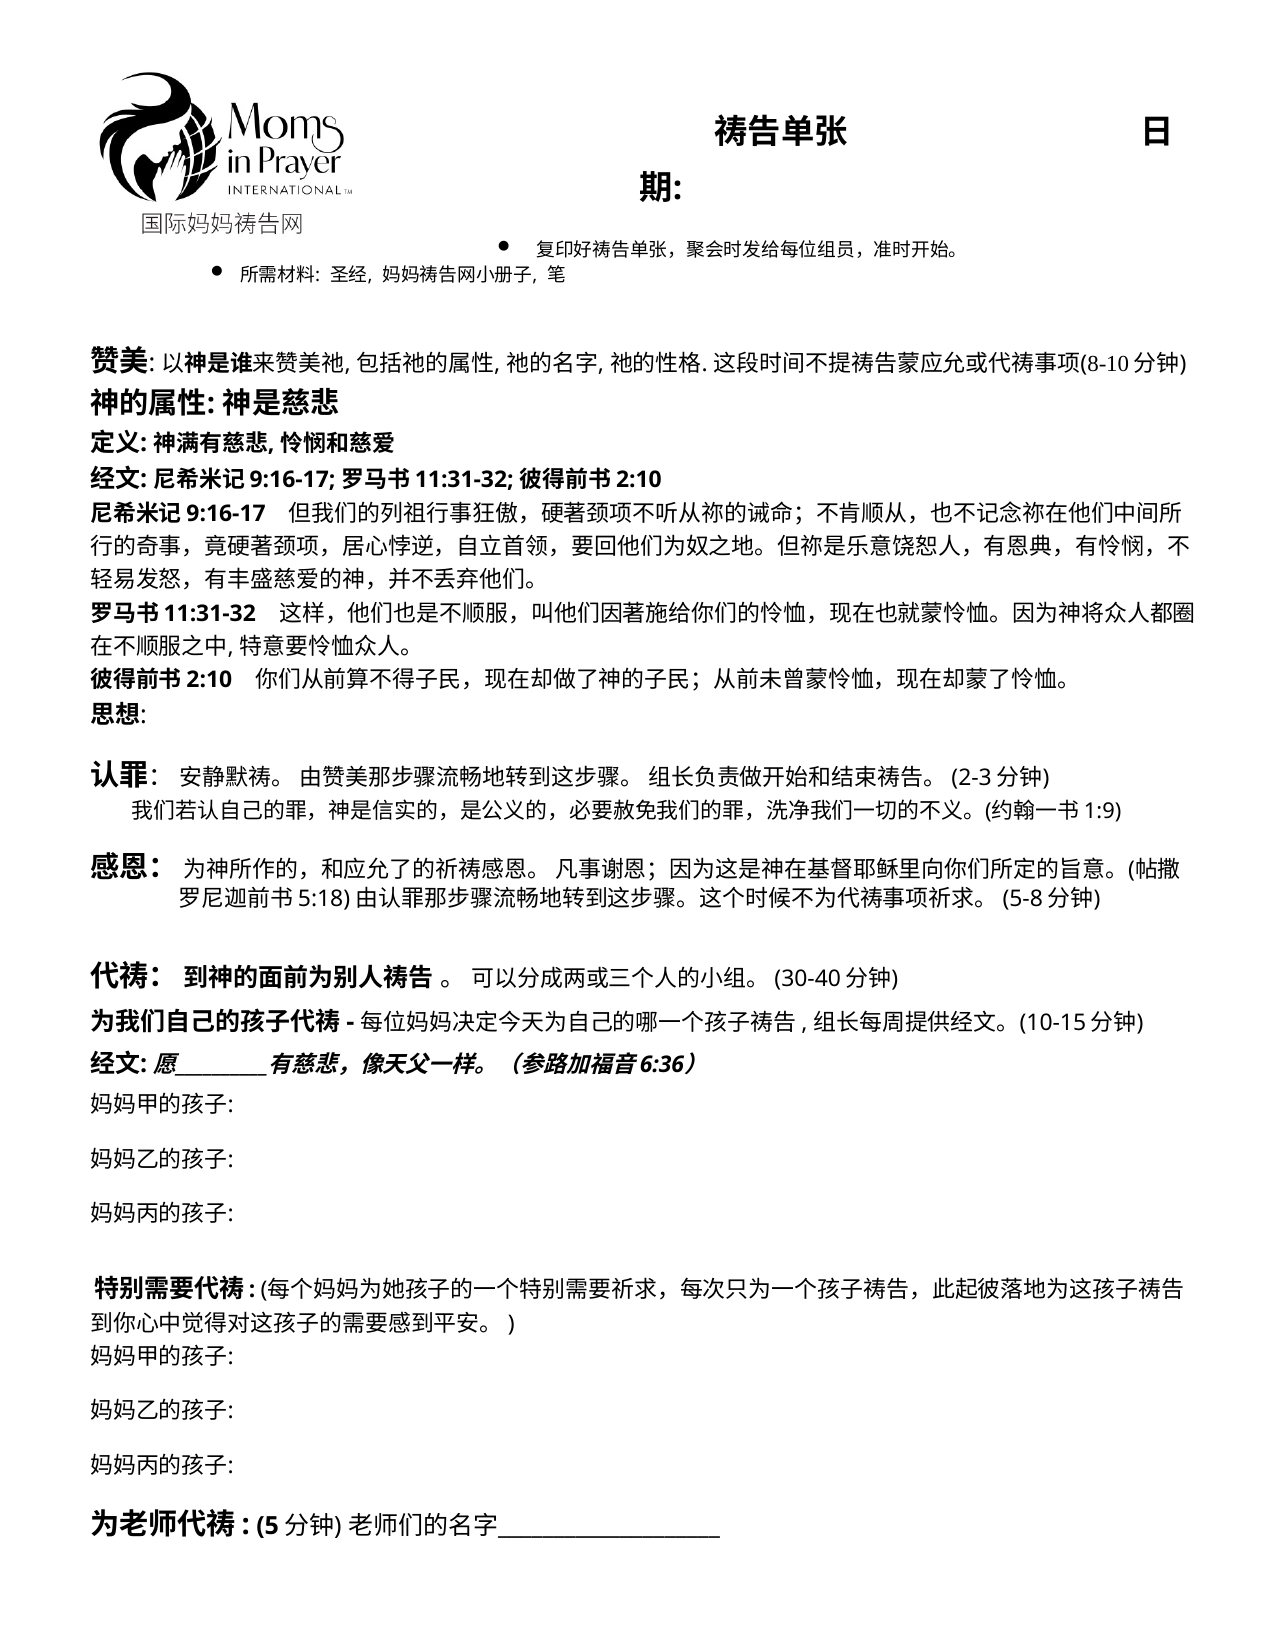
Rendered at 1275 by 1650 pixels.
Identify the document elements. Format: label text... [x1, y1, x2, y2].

text 感恩： 为神所作的，和应允了的祈祷感恩。 凡事谢恩；因为这是神在基督耶稣里向你们所定的旨意。(帖撒罗尼迦前书5:18) 由认罪那步骤流畅地转到这步骤。这个时候不为代祷事项祈求。 (5-8分钟) [90, 854, 1200, 912]
list 复印好祷告单张，聚会时发给每位组员，准时开始。 [212, 237, 1200, 262]
picture [90, 62, 358, 241]
text 特别需要代祷 : (每个妈妈为她孩子的一个特别需要祈求，每次只为一个孩子祷告，此起彼落地为这孩子祷告到你心中觉得对这孩子的需要感到平安。 ) [90, 1269, 1200, 1338]
text 思想: [90, 694, 1200, 731]
text 彼得前书2:10 你们从前算不得子民，现在却做了神的子民；从前未曾蒙怜恤，现在却蒙了怜恤。 [90, 661, 1200, 694]
text 妈妈甲的孩子: [90, 1086, 1200, 1119]
text 认罪： 安静默祷。 由赞美那步骤流畅地转到这步骤。 组长负责做开始和结束祷告。 (2-3分钟) [90, 751, 1200, 793]
text 妈妈甲的孩子: [90, 1338, 1200, 1372]
text 祷告单张 日期: [358, 105, 1200, 209]
list 所需材料: 圣经, 妈妈祷告网小册子, 笔 [212, 262, 1200, 287]
text 为老师代祷 : (5分钟) 老师们的名字____________________ [90, 1501, 1200, 1543]
text 代祷： 到神的面前为别人祷告 。 可以分成两或三个人的小组。 (30-40分钟) [90, 953, 1200, 995]
text 尼希米记9:16-17 但我们的列祖行事狂傲，硬著颈项不听从祢的诫命；不肯顺从，也不记念祢在他们中间所行的奇事，竟硬著颈项，居心悖逆，自立首领，要回他们为奴之地。但祢是乐意饶恕人，有恩典，有怜悯，不轻易发怒，有丰盛慈爱的神，并不丢弃他们。 [90, 495, 1200, 594]
text 经文: 尼希米记9:16-17; 罗马书11:31-32; 彼得前书2:10 [90, 458, 1200, 495]
text 妈妈丙的孩子: [90, 1194, 1200, 1228]
text 妈妈乙的孩子: [90, 1140, 1200, 1174]
text 罗马书11:31-32 这样，他们也是不顺服，叫他们因著施给你们的怜恤，现在也就蒙怜恤。因为神将众人都圈在不顺服之中, 特意要怜恤众人。 [90, 594, 1200, 661]
text 经文: 愿__________有慈悲，像天父一样。（参路加福音6:36） [90, 1044, 1200, 1080]
text 我们若认自己的罪，神是信实的，是公义的，必要赦免我们的罪，洗净我们一切的不义。(约翰一书 1:9) [90, 793, 1200, 825]
text 赞美: 以神是谁来赞美祂, 包括祂的属性, 祂的名字, 祂的性格. 这段时间不提祷告蒙应允或代祷事项(8-10分钟) [90, 338, 1200, 380]
text 妈妈乙的孩子: [90, 1392, 1200, 1426]
text 定义: 神满有慈悲, 怜悯和慈爱 [90, 422, 1200, 458]
text 妈妈丙的孩子: [90, 1447, 1200, 1480]
text 神的属性: 神是慈悲 [90, 380, 1200, 422]
text 为我们自己的孩子代祷 - 每位妈妈决定今天为自己的哪一个孩子祷告 , 组长每周提供经文。(10-15分钟) [90, 1001, 1200, 1037]
